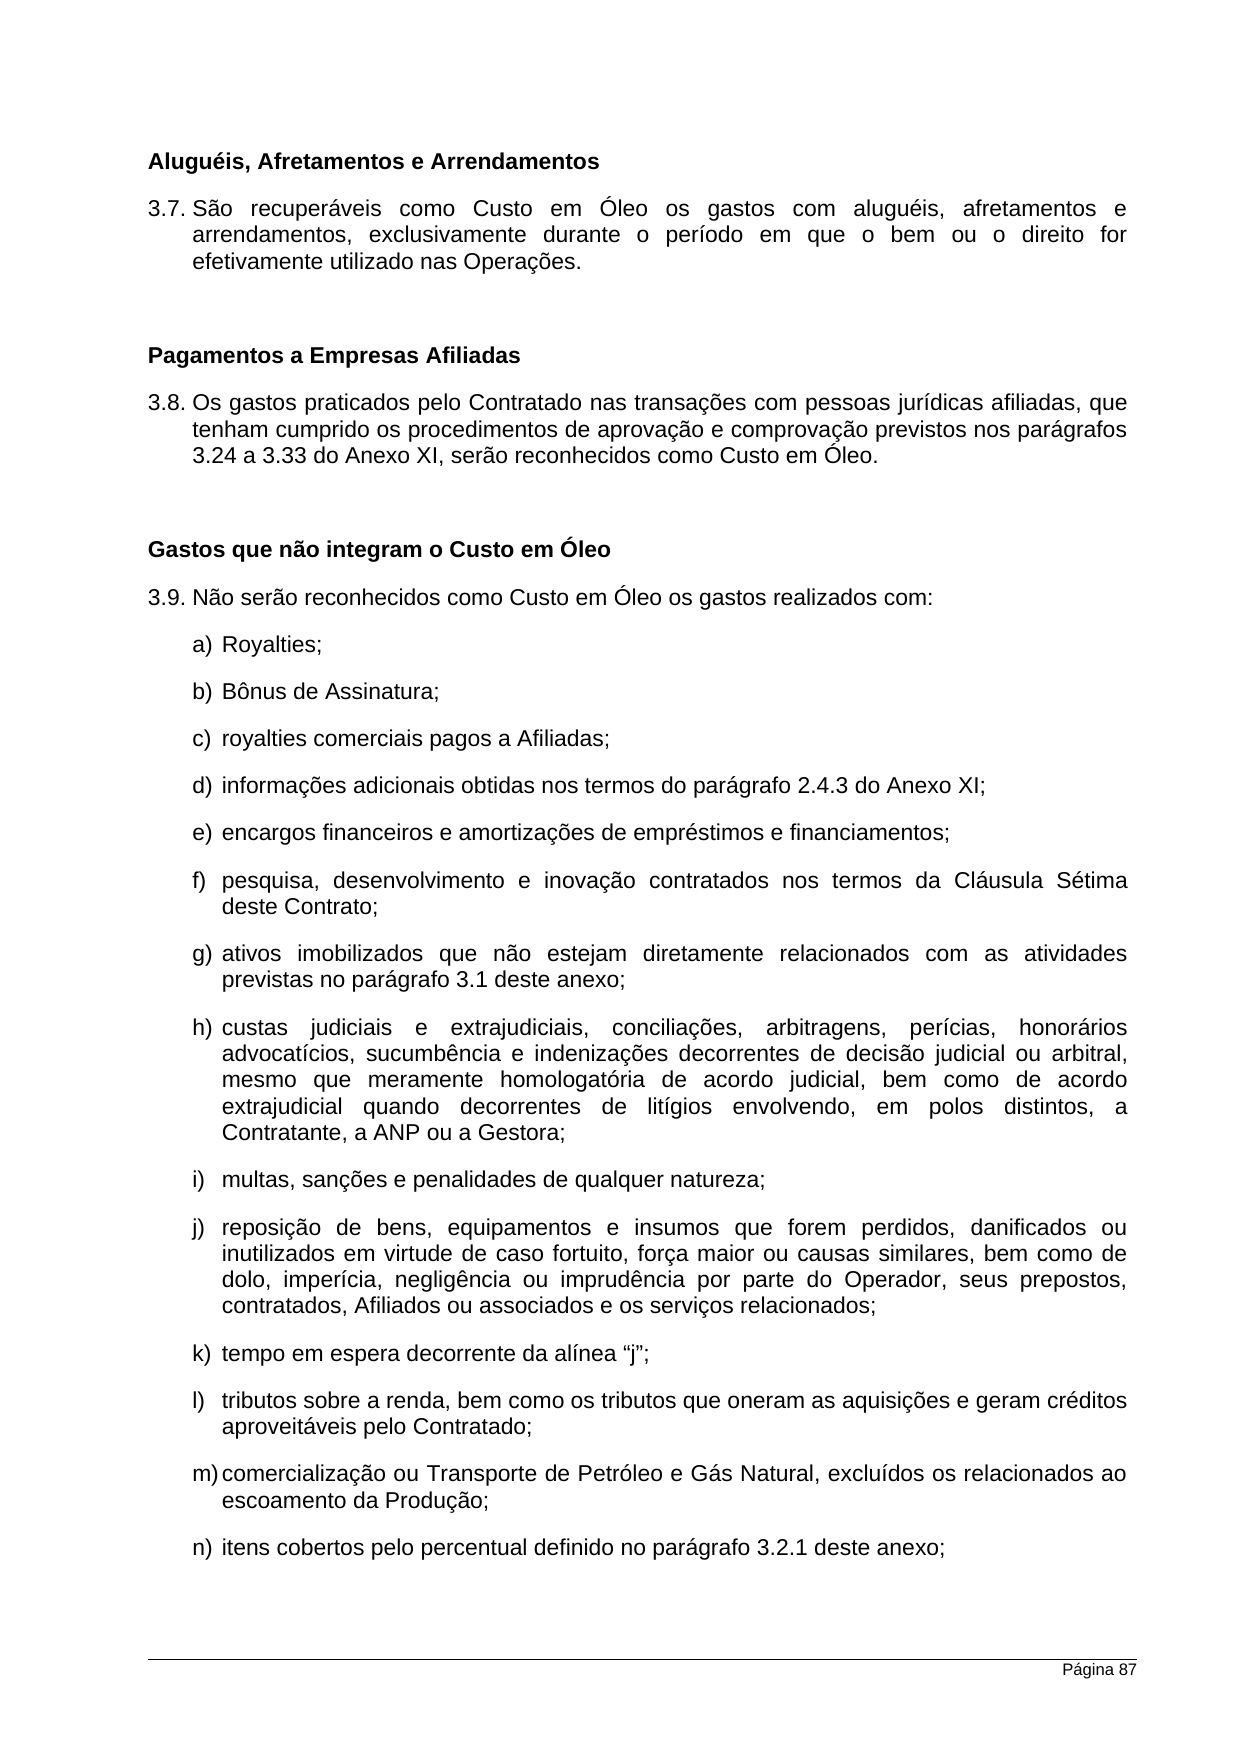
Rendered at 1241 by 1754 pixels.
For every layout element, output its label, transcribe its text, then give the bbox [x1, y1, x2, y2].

list custas judiciais e extrajudiciais, conciliações, arbitragens, perícias, honorários advocatícios, sucumbência e indenizações decorrentes de decisão judicial ou arbitral, mesmo que meramente homologatória de acordo judicial, bem como de acordo extrajudicial quando decorrentes de litígios envolvendo, em polos distintos, a Contratante, a ANP ou a Gestora; [192, 1014, 1128, 1145]
list reposição de bens, equipamentos e insumos que forem perdidos, danificados ou inutilizados em virtude de caso fortuito, força maior ou causas similares, bem como de dolo, imperícia, negligência ou imprudência por parte do Operador, seus prepostos, contratados, Afiliados ou associados e os serviços relacionados; [192, 1213, 1128, 1319]
text Pagamentos a Empresas Afiliadas [148, 342, 1128, 368]
text Gastos que não integram o Custo em Óleo [148, 536, 1128, 563]
list Bônus de Assinatura; [192, 678, 1128, 704]
list tempo em espera decorrente da alínea “j”; [192, 1340, 1128, 1366]
text Aluguéis, Afretamentos e Arrendamentos [148, 148, 1128, 174]
list encargos financeiros e amortizações de empréstimos e financiamentos; [192, 819, 1128, 846]
list informações adicionais obtidas nos termos do parágrafo 2.4.3 do Anexo XI; [192, 772, 1128, 798]
list itens cobertos pelo percentual definido no parágrafo 3.2.1 deste anexo; [192, 1534, 1128, 1560]
list pesquisa, desenvolvimento e inovação contratados nos termos da Cláusula Sétima deste Contrato; [192, 867, 1128, 919]
list comercialização ou Transporte de Petróleo e Gás Natural, excluídos os relacionados ao escoamento da Produção; [192, 1460, 1128, 1513]
list royalties comerciais pagos a Afiliadas; [192, 725, 1128, 751]
text São recuperáveis como Custo em Óleo os gastos com aluguéis, afretamentos e arrendamentos, exclusivamente durante o período em que o bem ou o direito for efetivamente utilizado nas Operações. [148, 195, 1128, 274]
list Royalties; [192, 631, 1128, 657]
list ativos imobilizados que não estejam diretamente relacionados com as atividades previstas no parágrafo 3.1 deste anexo; [192, 940, 1128, 993]
list tributos sobre a renda, bem como os tributos que oneram as aquisições e geram créditos aproveitáveis pelo Contratado; [192, 1387, 1128, 1439]
text Não serão reconhecidos como Custo em Óleo os gastos realizados com: [148, 583, 1128, 610]
text Os gastos praticados pelo Contratado nas transações com pessoas jurídicas afiliadas, que tenham cumprido os procedimentos de aprovação e comprovação previstos nos parágrafos 3.24 a 3.33 do Anexo XI, serão reconhecidos como Custo em Óleo. [148, 389, 1128, 468]
list multas, sanções e penalidades de qualquer natureza; [192, 1166, 1128, 1193]
